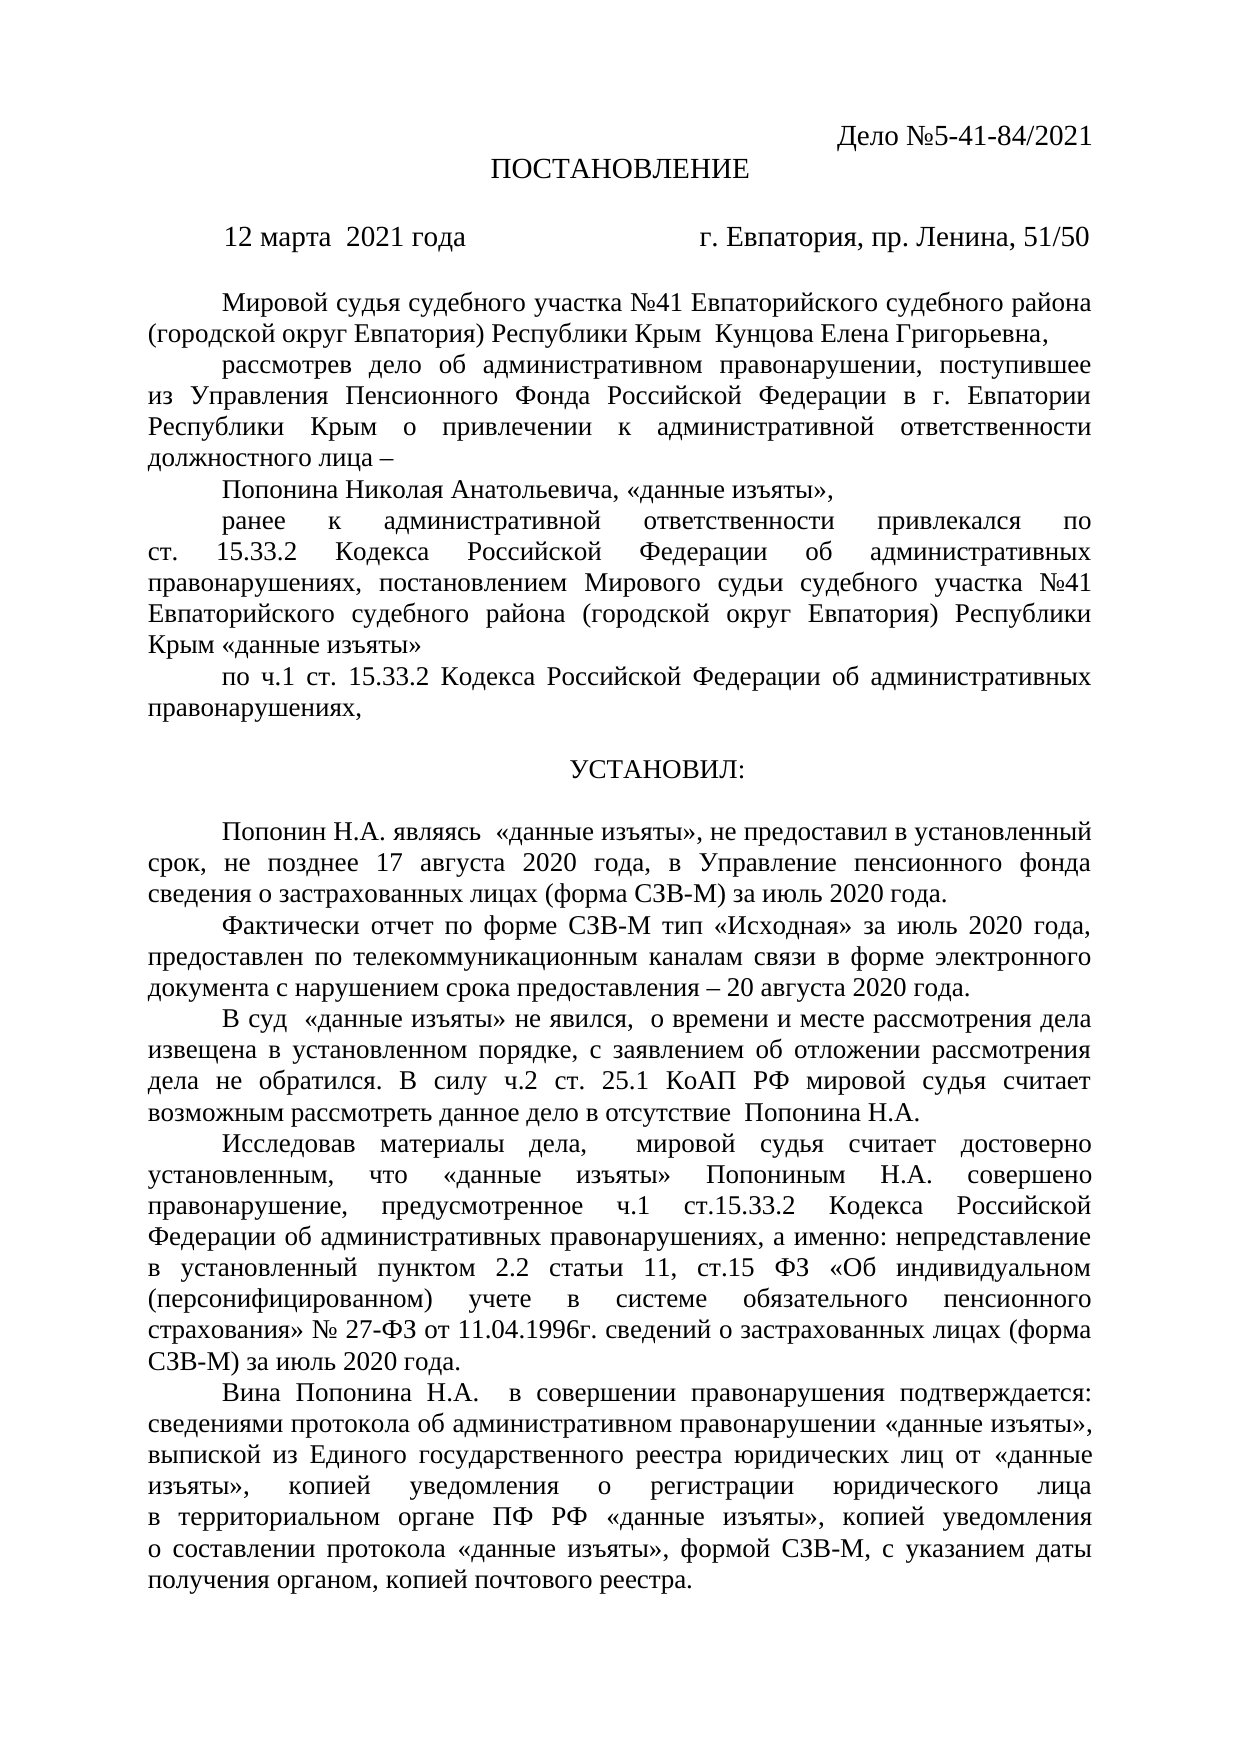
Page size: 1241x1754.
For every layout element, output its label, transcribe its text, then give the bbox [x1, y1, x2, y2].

text по ч.1 ст. 15.33.2 Кодекса Российской Федерации об административных правонарушениях, [148, 659, 1092, 722]
text рассмотрев дело об административном правонарушении, поступившее из Управления Пенсионного Фонда Российской Федерации в г. Евпатории Республики Крым о привлечении к административной ответственности должностного лица – [148, 348, 1092, 473]
text В суд «данные изъяты» не явился, о времени и месте рассмотрения дела извещена в установленном порядке, с заявлением об отложении рассмотрения дела не обратился. В силу ч.2 ст. 25.1 КоАП РФ мировой судья считает возможным рассмотреть данное дело в отсутствие Попонина Н.А. [148, 1002, 1092, 1127]
text 12 марта 2021 года г. Евпатория, пр. Ленина, 51/50 [148, 219, 1092, 252]
text Дело №5-41-84/2021 [148, 118, 1092, 152]
text Попонина Николая Анатольевича, «данные изъяты», [148, 473, 1092, 504]
text Мировой судья судебного участка №41 Евпаторийского судебного района (городской округ Евпатория) Республики Крым Кунцова Елена Григорьевна, [148, 286, 1092, 348]
text УСТАНОВИЛ: [148, 753, 1092, 784]
text Вина Попонина Н.А. в совершении правонарушения подтверждается: сведениями протокола об административном правонарушении «данные изъяты», выпиской из Единого государственного реестра юридических лиц от «данные изъяты», копией уведомления о регистрации юридического лица в территориальном органе ПФ РФ «данные изъяты», копией уведомления о составлении протокола «данные изъяты», формой СЗВ-М, с указанием даты получения органом, копией почтового реестра. [148, 1376, 1092, 1594]
text ранее к административной ответственности привлекался по ст. 15.33.2 Кодекса Российской Федерации об административных правонарушениях, постановлением Мирового судьи судебного участка №41 Евпаторийского судебного района (городской округ Евпатория) Республики Крым «данные изъяты» [148, 504, 1092, 659]
text Попонин Н.А. являясь «данные изъяты», не предоставил в установленный срок, не позднее 17 августа 2020 года, в Управление пенсионного фонда сведения о застрахованных лицах (форма СЗВ-М) за июль 2020 года. [148, 815, 1092, 909]
text ПОСТАНОВЛЕНИЕ [148, 152, 1092, 185]
text Исследовав материалы дела, мировой судья считает достоверно установленным, что «данные изъяты» Попониным Н.А. совершено правонарушение, предусмотренное ч.1 ст.15.33.2 Кодекса Российской Федерации об административных правонарушениях, а именно: непредставление в установленный пунктом 2.2 статьи 11, ст.15 ФЗ «Об индивидуальном (персонифицированном) учете в системе обязательного пенсионного страхования» № 27-ФЗ от 11.04.1996г. сведений о застрахованных лицах (форма СЗВ-М) за июль 2020 года. [148, 1127, 1092, 1376]
text Фактически отчет по форме СЗВ-М тип «Исходная» за июль 2020 года, предоставлен по телекоммуникационным каналам связи в форме электронного документа с нарушением срока предоставления – 20 августа 2020 года. [148, 909, 1092, 1002]
